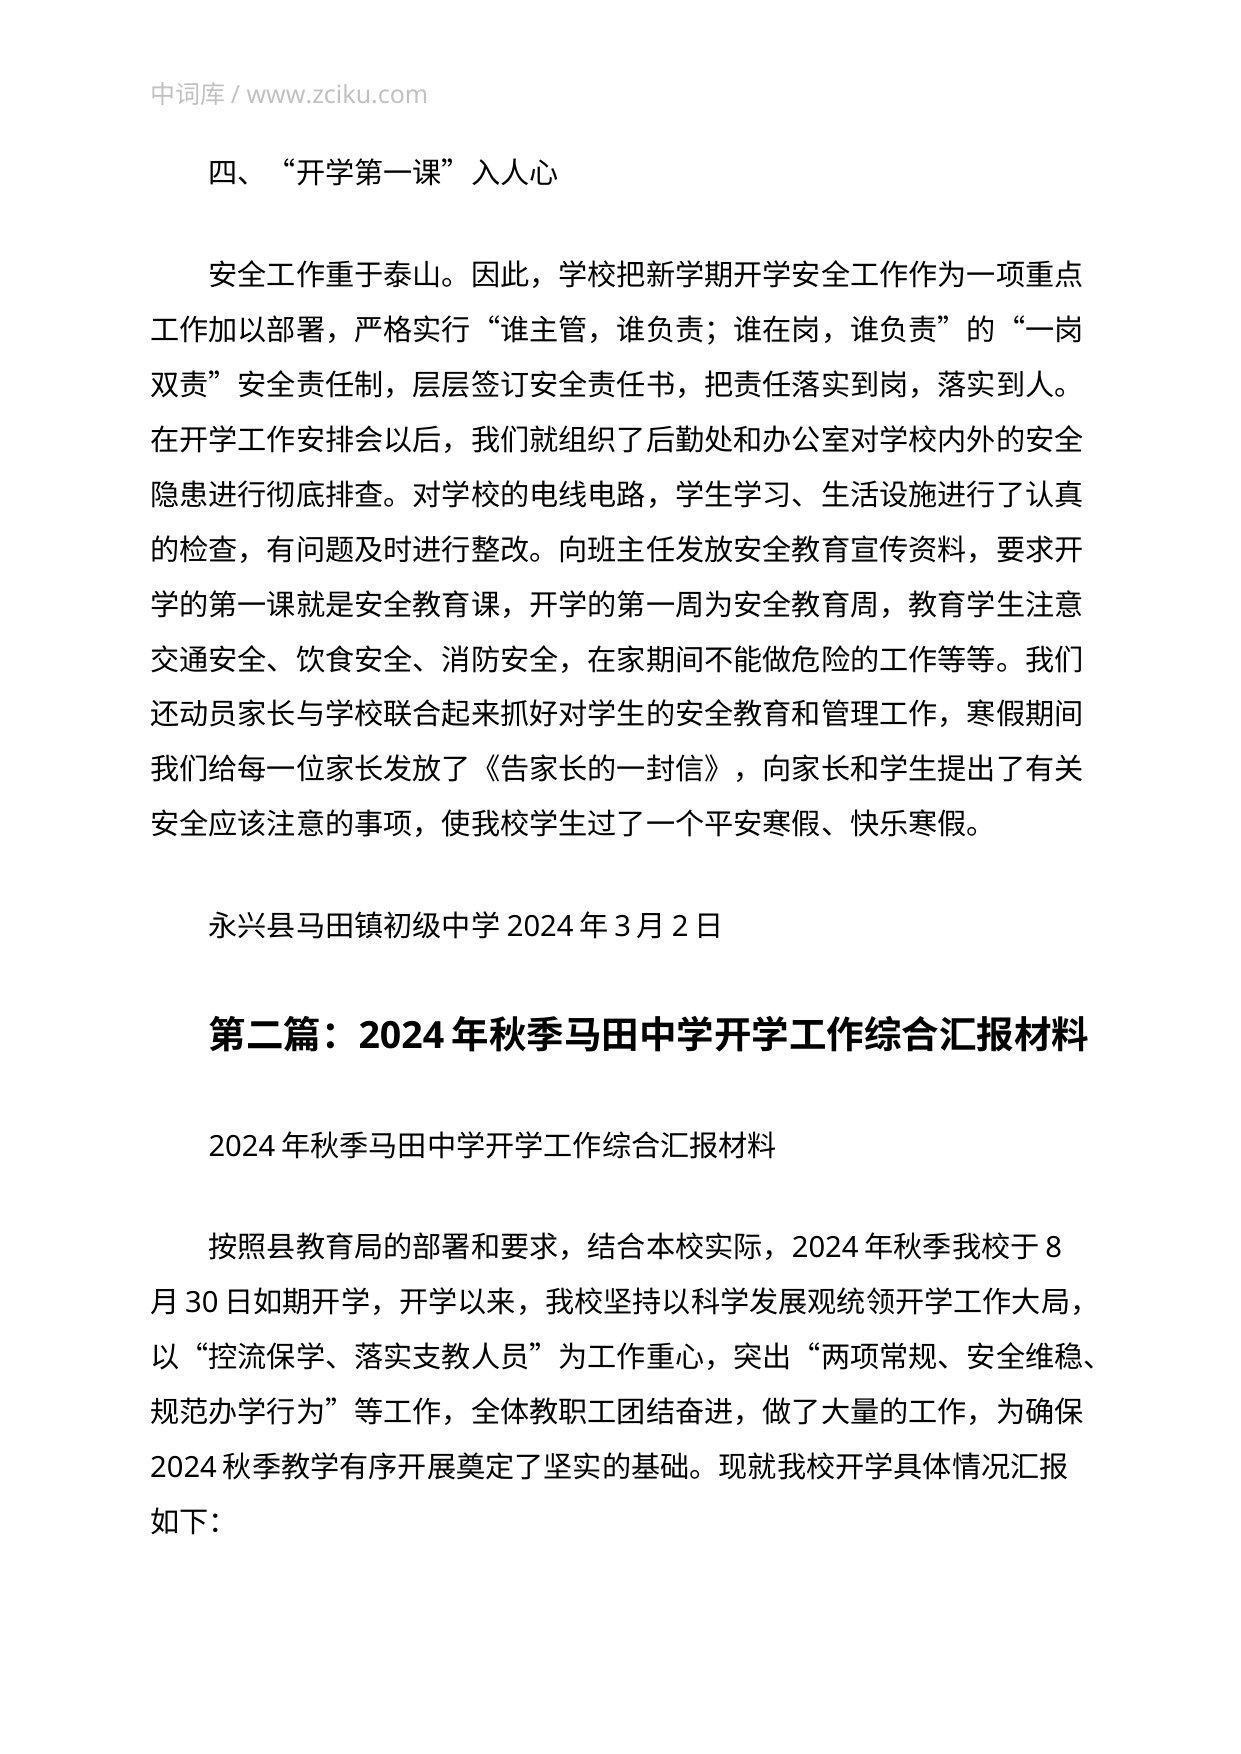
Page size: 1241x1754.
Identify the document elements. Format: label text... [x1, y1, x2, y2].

text 永兴县马田镇初级中学 2024年3月2日 [150, 902, 1090, 945]
text 四、“开学第一课”入人心 [150, 150, 1090, 192]
text 2024年秋季马田中学开学工作综合汇报材料 [150, 1122, 1090, 1164]
text 安全工作重于泰山。因此，学校把新学期开学安全工作作为一项重点工作加以部署，严格实行“谁主管，谁负责；谁在岗，谁负责”的“一岗双责”安全责任制，层层签订安全责任书，把责任落实到岗，落实到人。在开学工作安排会以后，我们就组织了后勤处和办公室对学校内外的安全隐患进行彻底排查。对学校的电线电路，学生学习、生活设施进行了认真的检查，有问题及时进行整改。向班主任发放安全教育宣传资料，要求开学的第一课就是安全教育课，开学的第一周为安全教育周，教育学生注意交通安全、饮食安全、消防安全，在家期间不能做危险的工作等等。我们还动员家长与学校联合起来抓好对学生的安全教育和管理工作，寒假期间我们给每一位家长发放了《告家长的一封信》，向家长和学生提出了有关安全应该注意的事项，使我校学生过了一个平安寒假、快乐寒假。 [150, 252, 1090, 843]
text 第二篇：2024年秋季马田中学开学工作综合汇报材料 [150, 1004, 1090, 1059]
text 按照县教育局的部署和要求，结合本校实际，2024年秋季我校于8月30日如期开学，开学以来，我校坚持以科学发展观统领开学工作大局，以“控流保学、落实支教人员”为工作重心，突出“两项常规、安全维稳、规范办学行为”等工作，全体教职工团结奋进，做了大量的工作，为确保2024秋季教学有序开展奠定了坚实的基础。现就我校开学具体情况汇报如下： [150, 1224, 1090, 1541]
